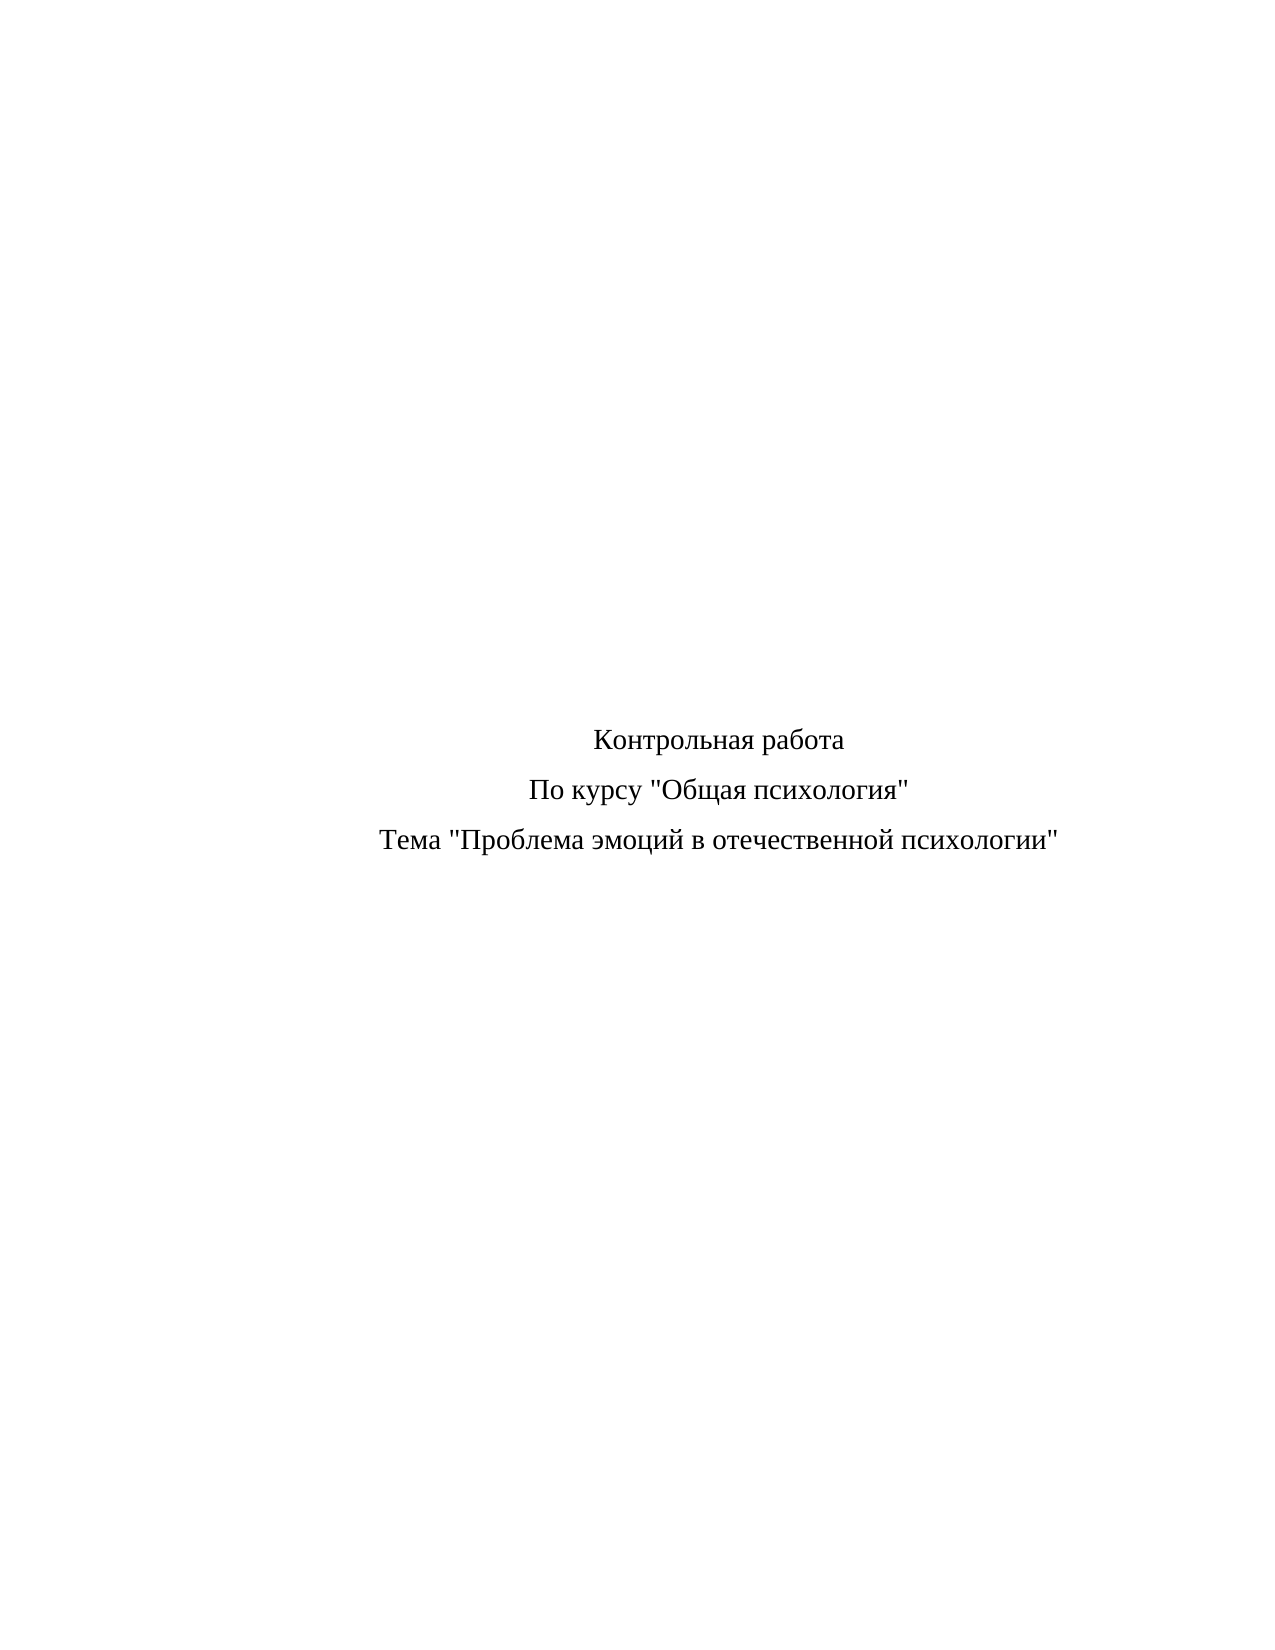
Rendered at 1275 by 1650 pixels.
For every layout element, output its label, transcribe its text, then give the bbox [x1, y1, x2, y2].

text Контрольная работа [177, 722, 1186, 755]
text Тема "Проблема эмоций в отечественной психологии" [177, 822, 1186, 856]
text По курсу "Общая психология" [177, 772, 1186, 806]
